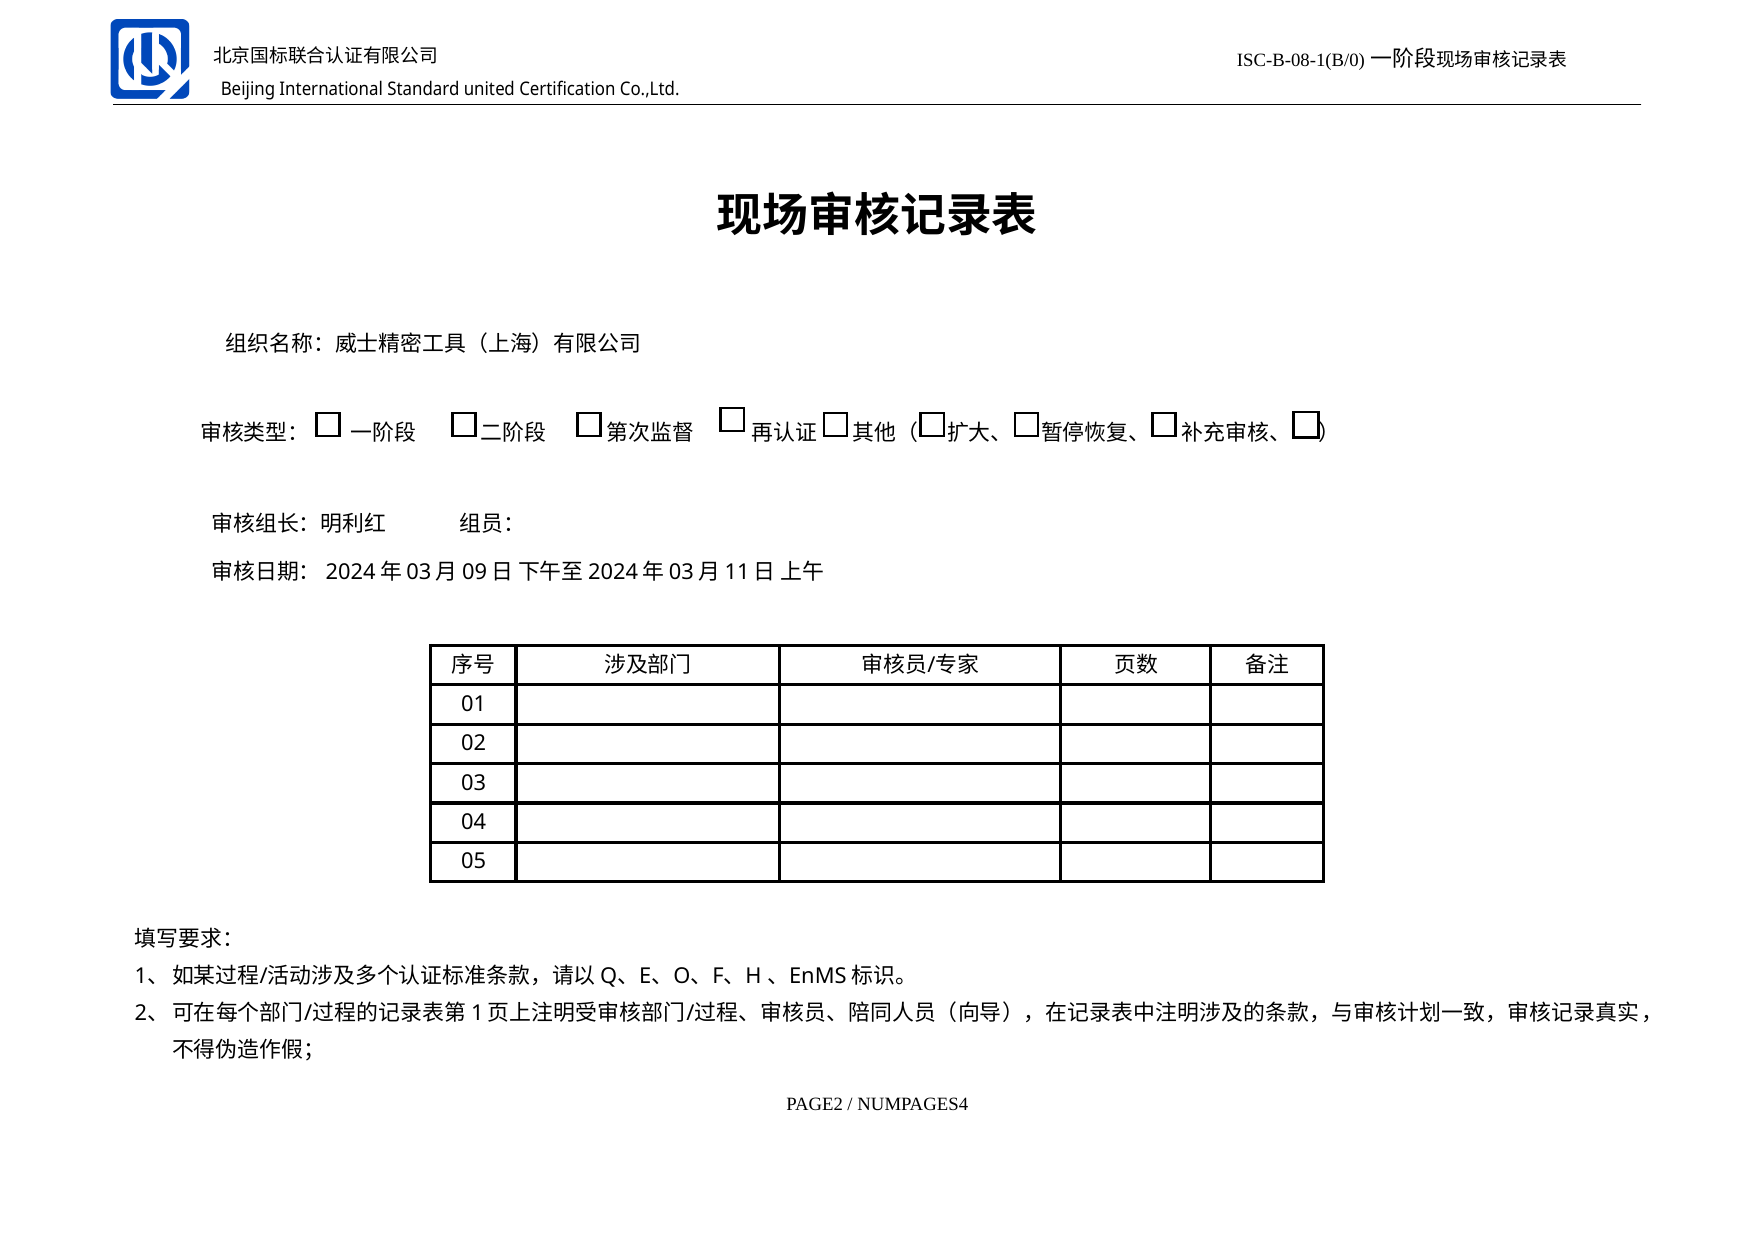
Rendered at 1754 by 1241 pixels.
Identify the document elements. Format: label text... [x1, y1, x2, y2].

list 可在每个部门/过程的记录表第1页上注明受审核部门/过程、审核员、陪同人员（向导），在记录表中注明涉及的条款，与审核计划一致，审核记录真实，不得伪造作假； [134, 994, 1641, 1064]
table_cell [1062, 726, 1209, 762]
table_cell 01 [432, 686, 514, 723]
table_header 涉及部门 [518, 647, 778, 683]
table_cell [781, 765, 1059, 801]
table_cell [1212, 765, 1322, 801]
picture [110, 19, 190, 99]
list 如某过程/活动涉及多个认证标准条款，请以Q、E、O、F、H 、EnMS标识。 [134, 957, 1641, 990]
table_cell [518, 726, 778, 762]
table_cell 04 [432, 805, 514, 841]
table_cell 02 [432, 726, 514, 762]
text 现场审核记录表 [112, 163, 1641, 261]
table_cell [1212, 726, 1322, 762]
table_cell [1062, 844, 1209, 880]
table_cell [1062, 805, 1209, 841]
table_cell [1062, 686, 1209, 723]
table_header 审核员/专家 [781, 647, 1059, 683]
text 审核日期： 2024年03月09日 下午至2024年03月11日 上午 [112, 554, 1641, 587]
text 审核组长：明利红 组员： [112, 506, 1641, 538]
table_cell [781, 686, 1059, 723]
text 审核类型： 一阶段 二阶段 第次监督 再认证 其他（扩大、暂停恢复、补充审核、） [112, 399, 1641, 464]
table_cell [1212, 805, 1322, 841]
table_cell [518, 805, 778, 841]
table_cell [781, 726, 1059, 762]
table_cell 03 [432, 765, 514, 801]
table_cell [781, 805, 1059, 841]
table_cell [781, 844, 1059, 880]
table_cell 05 [432, 844, 514, 880]
table_header 页数 [1062, 647, 1209, 683]
table_cell [1212, 686, 1322, 723]
text 填写要求： [112, 920, 1641, 953]
table_header 序号 [432, 647, 514, 683]
table_cell [518, 844, 778, 880]
table_header 备注 [1212, 647, 1322, 683]
text 组织名称：威士精密工具（上海）有限公司 [112, 326, 1641, 358]
table_cell [1212, 844, 1322, 880]
table_cell [518, 686, 778, 723]
table_cell [518, 765, 778, 801]
table_cell [1062, 765, 1209, 801]
